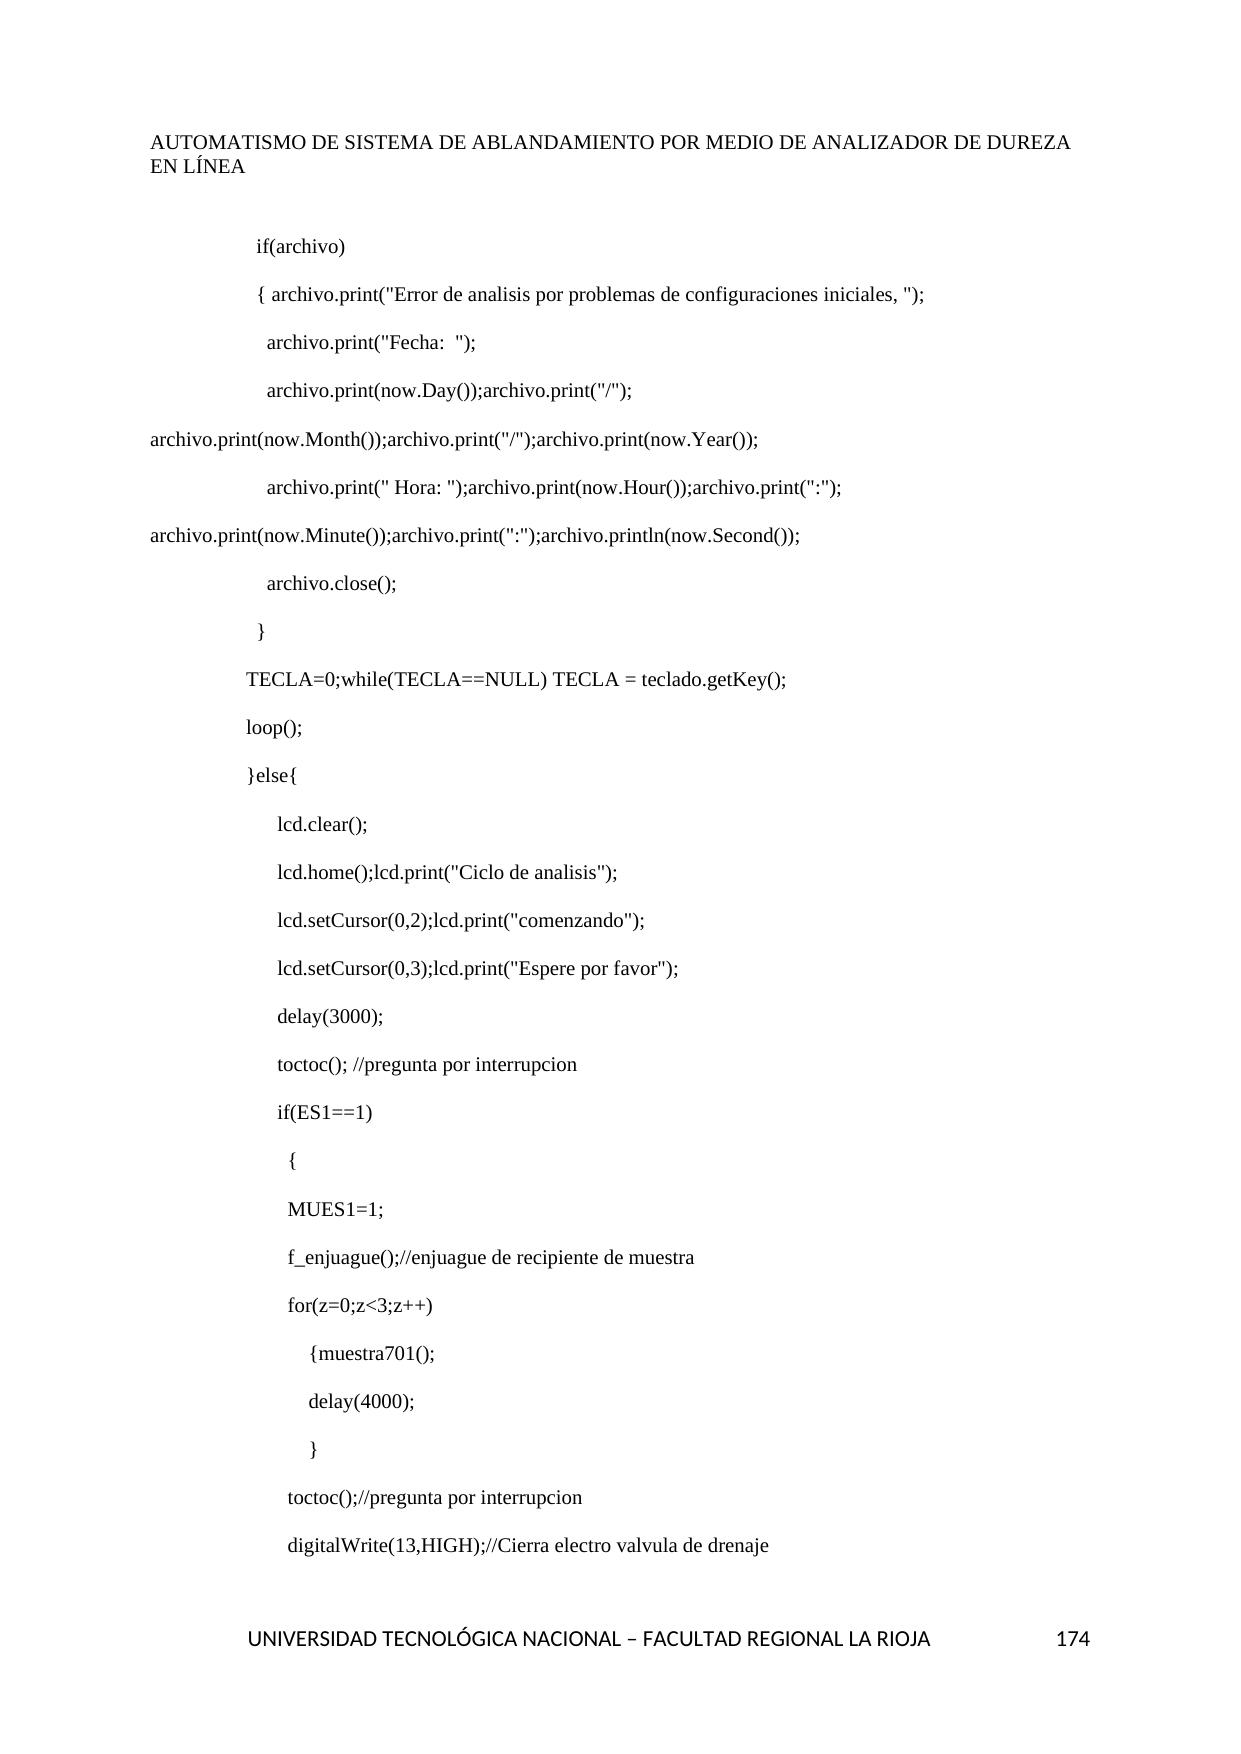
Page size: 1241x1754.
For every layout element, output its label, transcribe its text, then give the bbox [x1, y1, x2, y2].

text archivo.print("Fecha: "); [150, 330, 1090, 354]
text } [150, 619, 1090, 643]
text MUES1=1; [150, 1197, 1090, 1221]
text toctoc(); //pregunta por interrupcion [150, 1052, 1090, 1076]
text } [150, 1437, 1090, 1461]
text delay(4000); [150, 1389, 1090, 1413]
text lcd.home();lcd.print("Ciclo de analisis"); [150, 860, 1090, 884]
text archivo.close(); [150, 571, 1090, 595]
text lcd.setCursor(0,3);lcd.print("Espere por favor"); [150, 956, 1090, 980]
text for(z=0;z<3;z++) [150, 1293, 1090, 1317]
text toctoc();//pregunta por interrupcion [150, 1485, 1090, 1509]
text f_enjuague();//enjuague de recipiente de muestra [150, 1245, 1090, 1269]
text loop(); [150, 715, 1090, 739]
text if(archivo) [150, 234, 1090, 258]
text lcd.setCursor(0,2);lcd.print("comenzando"); [150, 908, 1090, 932]
text digitalWrite(13,HIGH);//Cierra electro valvula de drenaje [150, 1533, 1090, 1557]
text delay(3000); [150, 1004, 1090, 1028]
text archivo.print(" Hora: ");archivo.print(now.Hour());archivo.print(":"); archivo.print(now.Minute());archivo.print(":");archivo.println(now.Second()); [150, 475, 1090, 547]
text TECLA=0;while(TECLA==NULL) TECLA = teclado.getKey(); [150, 667, 1090, 691]
text {muestra701(); [150, 1341, 1090, 1365]
text { archivo.print("Error de analisis por problemas de configuraciones iniciales, "); [150, 282, 1090, 306]
text if(ES1==1) [150, 1100, 1090, 1124]
text lcd.clear(); [150, 812, 1090, 836]
text }else{ [150, 763, 1090, 787]
text { [150, 1148, 1090, 1172]
text archivo.print(now.Day());archivo.print("/"); archivo.print(now.Month());archivo.print("/");archivo.print(now.Year()); [150, 378, 1090, 451]
